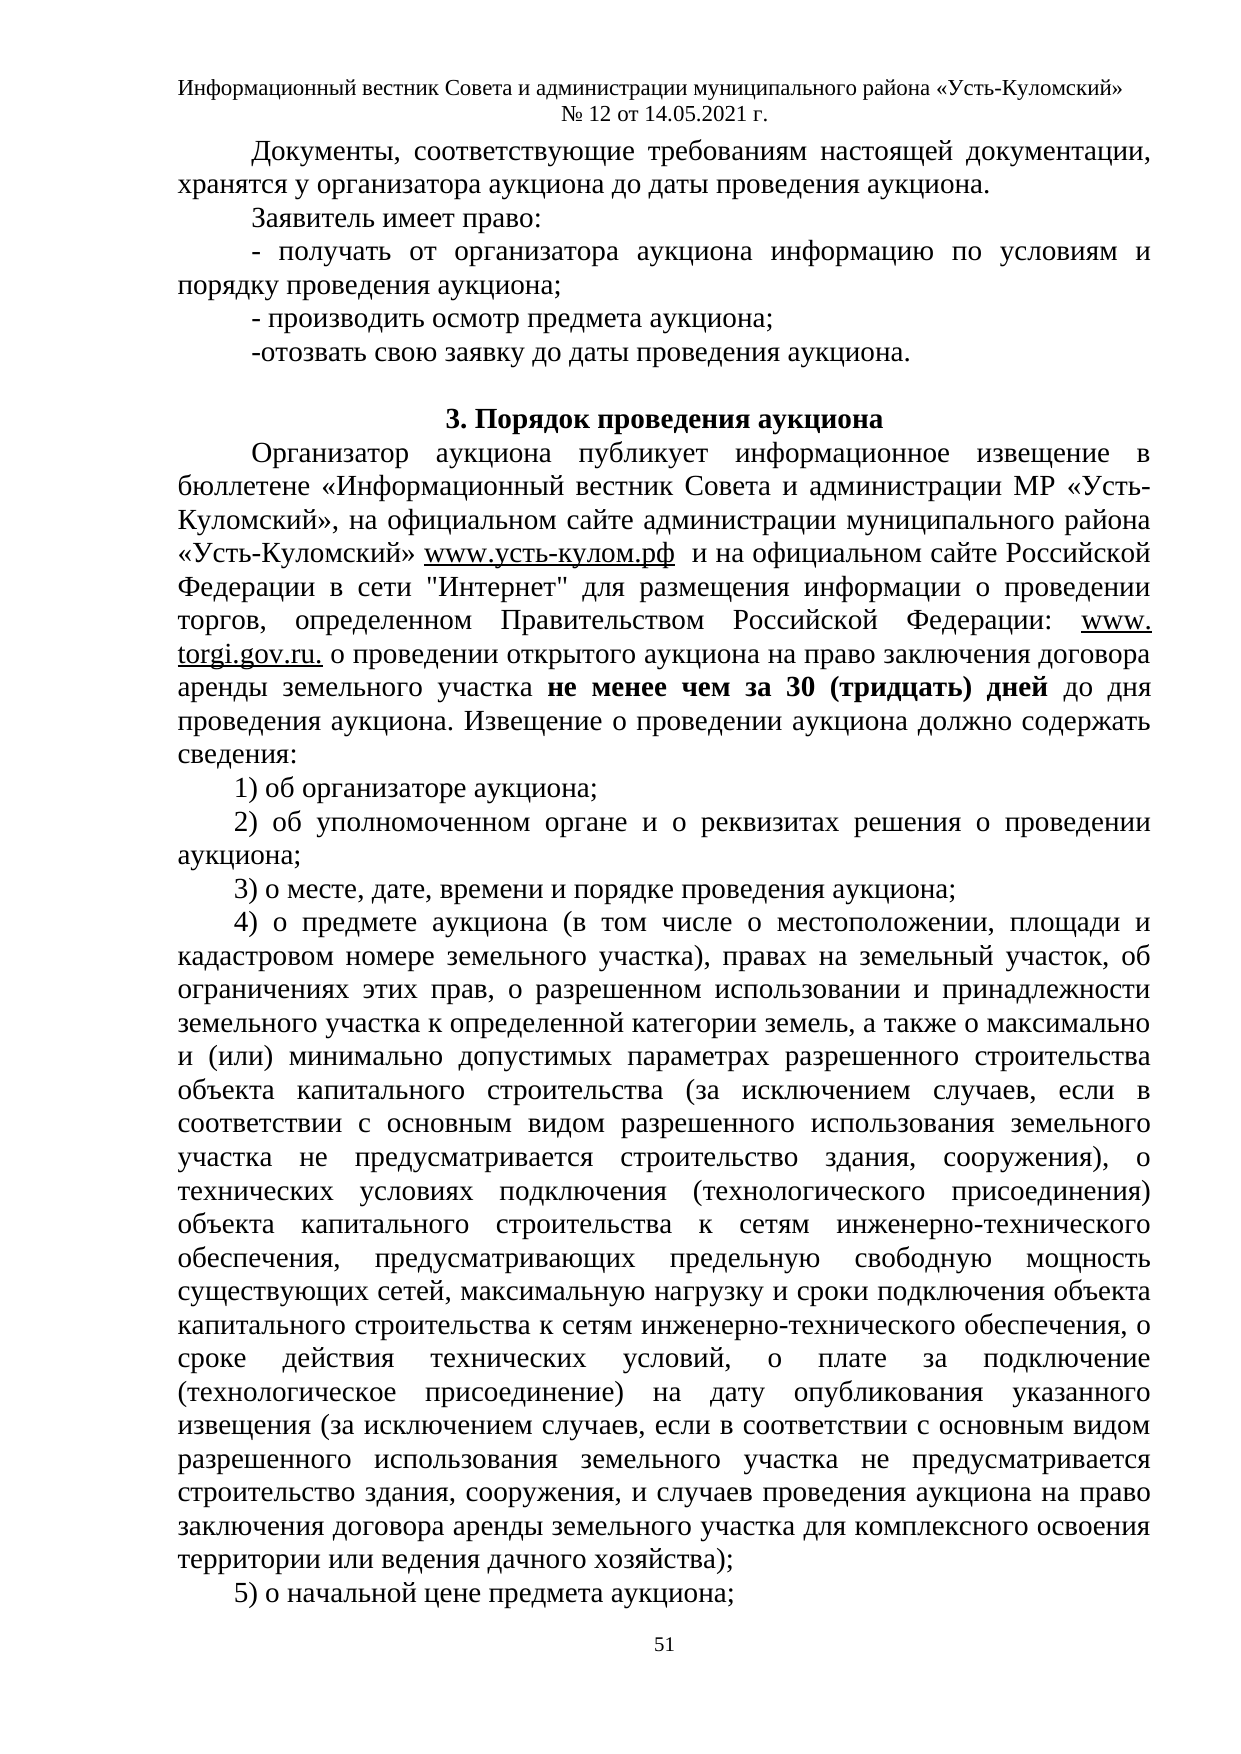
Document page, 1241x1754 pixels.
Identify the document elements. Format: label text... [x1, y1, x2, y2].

text 4) о предмете аукциона (в том числе о местоположении, площади и кадастровом номере земельного участка), правах на земельный участок, об ограничениях этих прав, о разрешенном использовании и принадлежности земельного участка к определенной категории земель, а также о максимально и (или) минимально допустимых параметрах разрешенного строительства объекта капитального строительства (за исключением случаев, если в соответствии с основным видом разрешенного использования земельного участка не предусматривается строительство здания, сооружения), о технических условиях подключения (технологического присоединения) объекта капитального строительства к сетям инженерно-технического обеспечения, предусматривающих предельную свободную мощность существующих сетей, максимальную нагрузку и сроки подключения объекта капитального строительства к сетям инженерно-технического обеспечения, о сроке действия технических условий, о плате за подключение (технологическое присоединение) на дату опубликования указанного извещения (за исключением случаев, если в соответствии с основным видом разрешенного использования земельного участка не предусматривается строительство здания, сооружения, и случаев проведения аукциона на право заключения договора аренды земельного участка для комплексного освоения территории или ведения дачного хозяйства); [177, 904, 1152, 1575]
text Организатор аукциона публикует информационное извещение в бюллетене «Информационный вестник Совета и администрации МР «Усть-Куломский», на официальном сайте администрации муниципального района «Усть-Куломский» www.усть-кулом.рф и на официальном сайте Российской Федерации в сети "Интернет" для размещения информации о проведении торгов, определенном Правительством Российской Федерации: www. torgi.gov.ru. о проведении открытого аукциона на право заключения договора аренды земельного участка не менее чем за 30 (тридцать) дней до дня проведения аукциона. Извещение о проведении аукциона должно содержать сведения: [177, 435, 1152, 770]
text 1) об организаторе аукциона; [177, 770, 1152, 804]
text Документы, соответствующие требованиям настоящей документации, хранятся у организатора аукциона до даты проведения аукциона. [177, 133, 1152, 200]
text - производить осмотр предмета аукциона; [177, 301, 1152, 334]
text -отозвать свою заявку до даты проведения аукциона. [177, 334, 1152, 368]
text 2) об уполномоченном органе и о реквизитах решения о проведении аукциона; [177, 804, 1152, 871]
text 5) о начальной цене предмета аукциона; [177, 1575, 1152, 1609]
text Заявитель имеет право: [177, 200, 1152, 233]
text 3) о месте, дате, времени и порядке проведения аукциона; [177, 871, 1152, 904]
text 3. Порядок проведения аукциона [177, 401, 1152, 435]
text - получать от организатора аукциона информацию по условиям и порядку проведения аукциона; [177, 233, 1152, 301]
